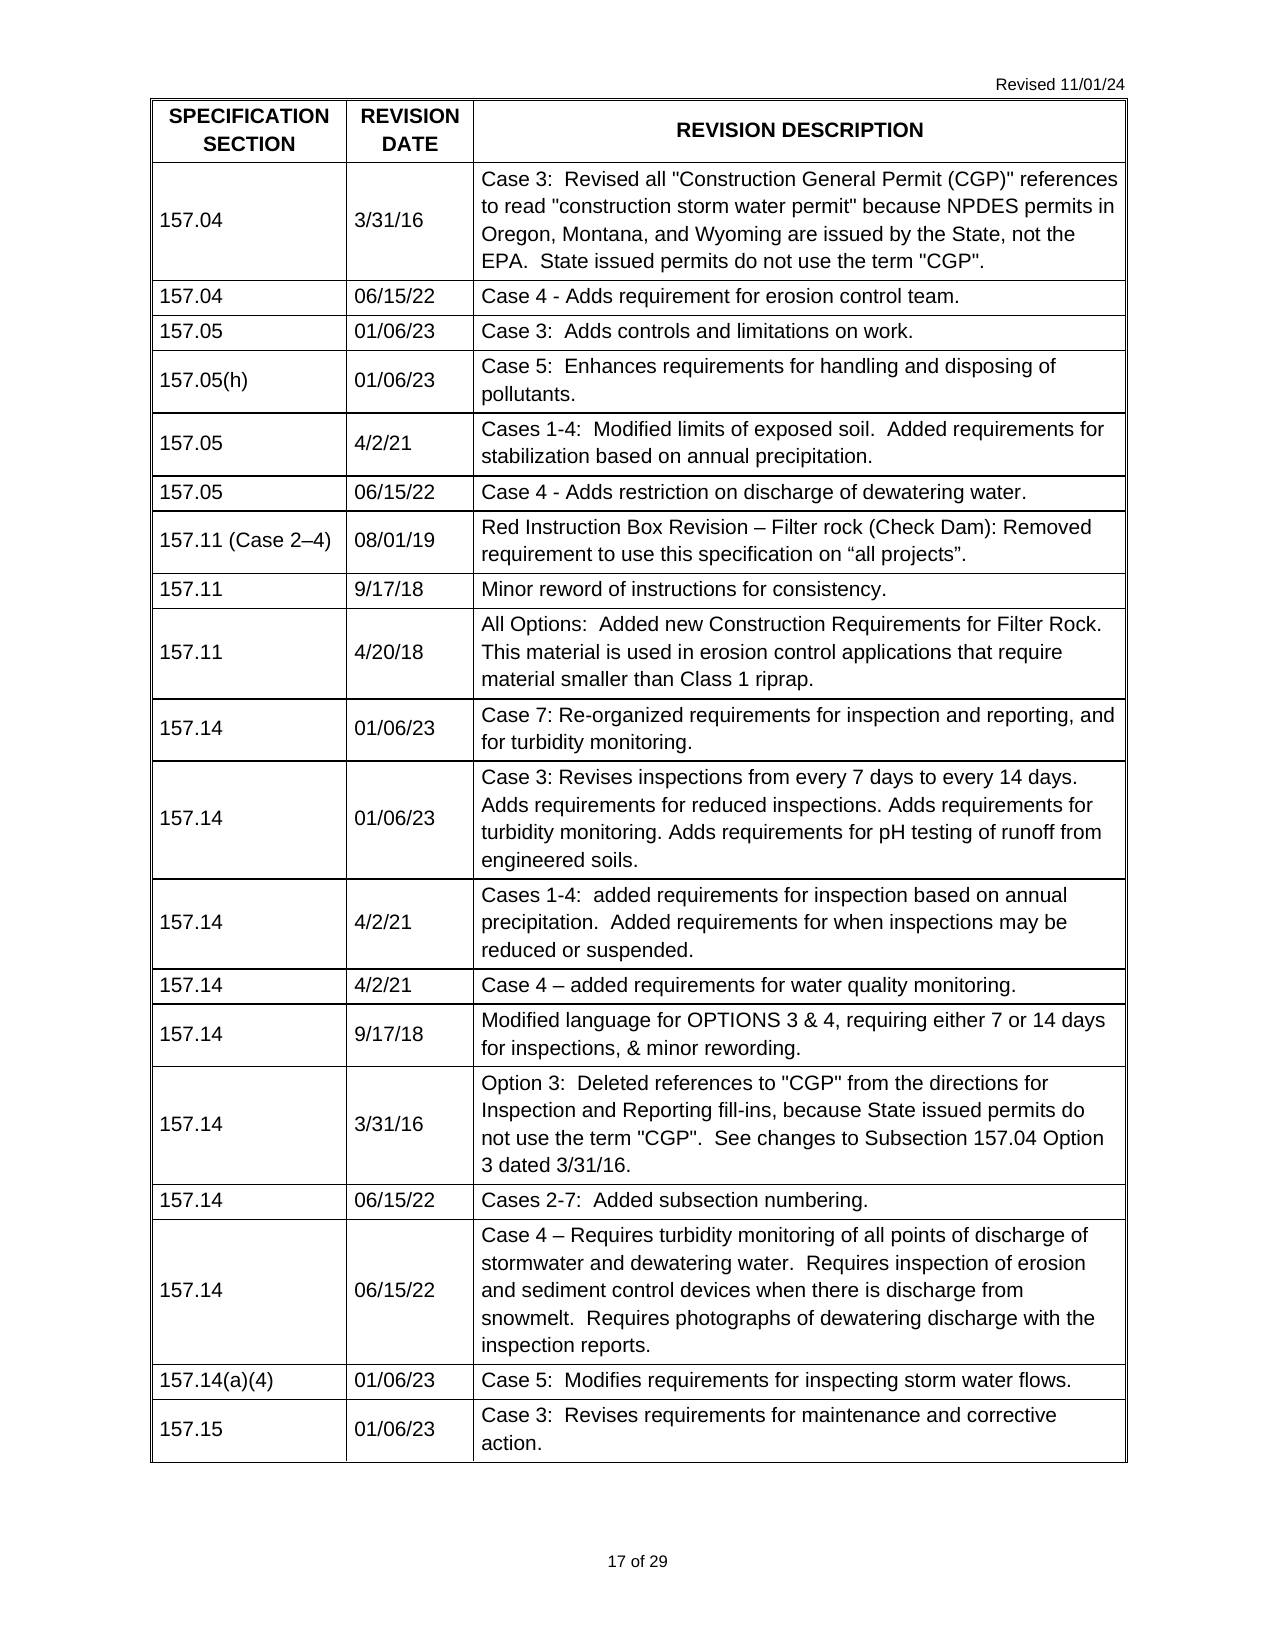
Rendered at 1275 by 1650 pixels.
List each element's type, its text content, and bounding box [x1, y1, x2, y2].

table_cell 4/2/21 [347, 880, 473, 968]
table_cell Case 3: Adds controls and limitations on work. [474, 316, 1125, 350]
table_cell Red Instruction Box Revision – Filter rock (Check Dam): Removed requirement to use this specification on “all projects”. [474, 512, 1125, 573]
table_cell 06/15/22 [347, 281, 473, 314]
table_cell 3/31/16 [347, 163, 473, 279]
table_cell 157.11 [153, 574, 346, 608]
table_cell 157.14 [153, 880, 346, 968]
table_cell Case 7: Re-organized requirements for inspection and reporting, and for turbidity monitoring. [474, 700, 1125, 760]
table_cell 157.11 [153, 609, 346, 698]
table_cell 01/06/23 [347, 316, 473, 350]
table_cell 06/15/22 [347, 477, 473, 510]
table_cell Cases 2-7: Added subsection numbering. [474, 1185, 1125, 1218]
table_cell 157.05 [153, 414, 346, 475]
table_cell 3/31/16 [347, 1067, 473, 1183]
table_cell Case 5: Enhances requirements for handling and disposing of pollutants. [474, 351, 1125, 412]
table_cell Case 4 - Adds requirement for erosion control team. [474, 281, 1125, 314]
table_cell 01/06/23 [347, 700, 473, 760]
table_cell 157.14 [153, 1005, 346, 1066]
table_cell 06/15/22 [347, 1220, 473, 1364]
table_cell 157.05 [153, 477, 346, 510]
table_cell Cases 1-4: added requirements for inspection based on annual precipitation. Added requirements for when inspections may be reduced or suspended. [474, 880, 1125, 968]
table_cell 157.04 [153, 281, 346, 314]
table_cell 157.14 [153, 762, 346, 878]
table_cell Cases 1-4: Modified limits of exposed soil. Added requirements for stabilization based on annual precipitation. [474, 414, 1125, 475]
table_cell Minor reword of instructions for consistency. [474, 574, 1125, 608]
table_header REVISION DATE [347, 101, 473, 162]
table_cell 157.11 (Case 2–4) [153, 512, 346, 573]
table_cell 4/20/18 [347, 609, 473, 698]
table_cell Case 3: Revises requirements for maintenance and corrective action. [474, 1400, 1125, 1461]
table_cell 9/17/18 [347, 574, 473, 608]
table_cell All Options: Added new Construction Requirements for Filter Rock. This material is used in erosion control applications that require material smaller than Class 1 riprap. [474, 609, 1125, 698]
table_cell Case 5: Modifies requirements for inspecting storm water flows. [474, 1365, 1125, 1399]
table_cell 4/2/21 [347, 970, 473, 1003]
table_cell 4/2/21 [347, 414, 473, 475]
table_cell 157.14 [153, 700, 346, 760]
table_cell 157.14 [153, 970, 346, 1003]
table_cell 01/06/23 [347, 762, 473, 878]
table_cell 157.05 [153, 316, 346, 350]
table_header REVISION DESCRIPTION [474, 101, 1125, 162]
table_cell Case 3: Revised all "Construction General Permit (CGP)" references to read "construction storm water permit" because NPDES permits in Oregon, Montana, and Wyoming are issued by the State, not the EPA. State issued permits do not use the term "CGP". [474, 163, 1125, 279]
table_cell 157.05(h) [153, 351, 346, 412]
table_cell 08/01/19 [347, 512, 473, 573]
table_cell 157.14(a)(4) [153, 1365, 346, 1399]
table_cell 01/06/23 [347, 1400, 473, 1461]
table_cell 9/17/18 [347, 1005, 473, 1066]
table_cell 157.15 [153, 1400, 346, 1461]
table_cell 157.04 [153, 163, 346, 279]
table_cell 06/15/22 [347, 1185, 473, 1218]
table_cell Modified language for OPTIONS 3 & 4, requiring either 7 or 14 days for inspections, & minor rewording. [474, 1005, 1125, 1066]
table_cell Case 4 - Adds restriction on discharge of dewatering water. [474, 477, 1125, 510]
table_cell 157.14 [153, 1185, 346, 1218]
table_cell 01/06/23 [347, 1365, 473, 1399]
table_cell 157.14 [153, 1067, 346, 1183]
table_cell 157.14 [153, 1220, 346, 1364]
table_cell Option 3: Deleted references to "CGP" from the directions for Inspection and Reporting fill-ins, because State issued permits do not use the term "CGP". See changes to Subsection 157.04 Option 3 dated 3/31/16. [474, 1067, 1125, 1183]
table_cell Case 4 – added requirements for water quality monitoring. [474, 970, 1125, 1003]
table_cell 01/06/23 [347, 351, 473, 412]
table_cell Case 4 – Requires turbidity monitoring of all points of discharge of stormwater and dewatering water. Requires inspection of erosion and sediment control devices when there is discharge from snowmelt. Requires photographs of dewatering discharge with the inspection reports. [474, 1220, 1125, 1364]
table_header SPECIFICATION SECTION [153, 101, 346, 162]
table_cell Case 3: Revises inspections from every 7 days to every 14 days. Adds requirements for reduced inspections. Adds requirements for turbidity monitoring. Adds requirements for pH testing of runoff from engineered soils. [474, 762, 1125, 878]
